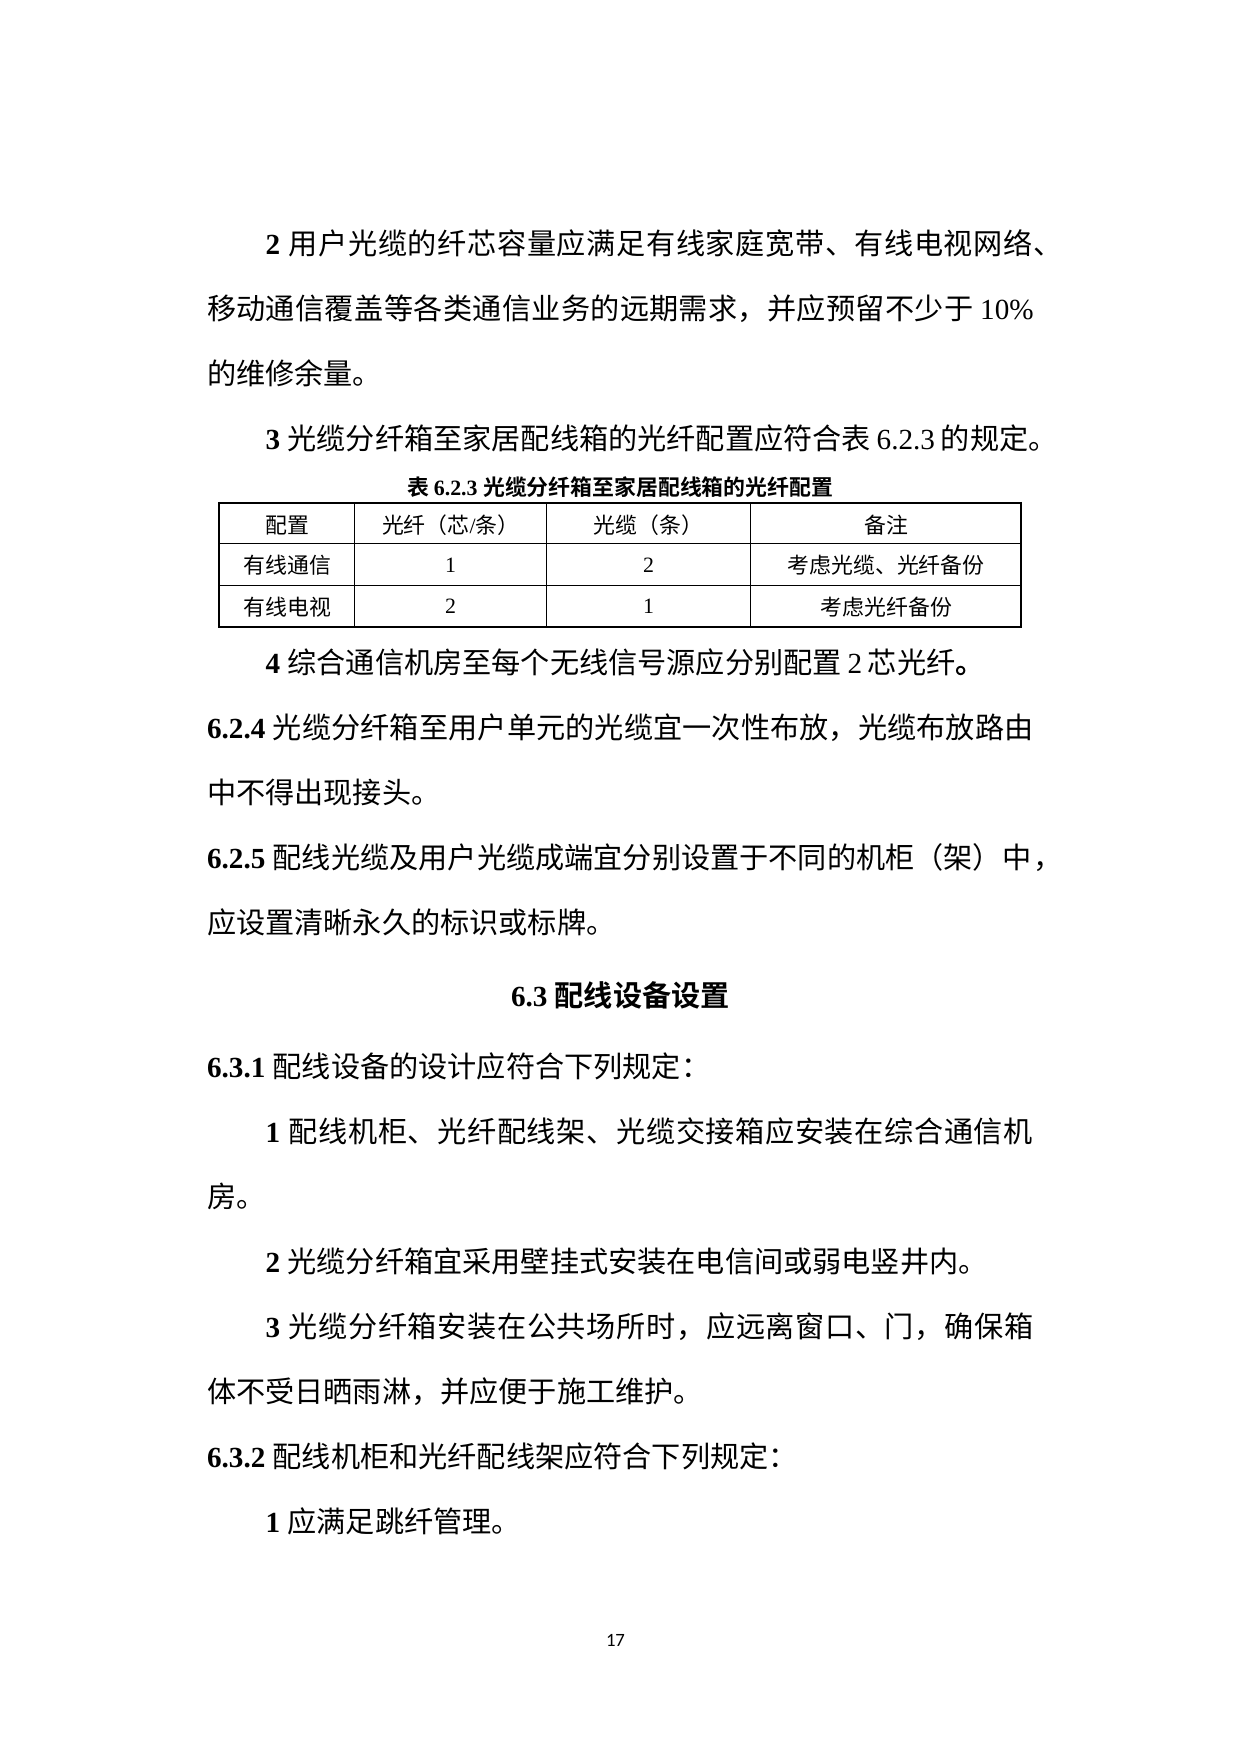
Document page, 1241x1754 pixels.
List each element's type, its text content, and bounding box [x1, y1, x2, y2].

text 6.2.4 光缆分纤箱至用户单元的光缆宜一次性布放，光缆布放路由中不得出现接头。 [207, 693, 1033, 823]
table_cell 有线通信 [220, 544, 354, 584]
table_cell 2 [547, 544, 750, 584]
text 6.3.2 配线机柜和光纤配线架应符合下列规定： [207, 1422, 1033, 1487]
table_cell 1 [547, 586, 750, 626]
table_cell 考虑光缆、光纤备份 [751, 544, 1020, 584]
text 1 配线机柜、光纤配线架、光缆交接箱应安装在综合通信机房。 [207, 1097, 1033, 1227]
text 2 用户光缆的纤芯容量应满足有线家庭宽带、有线电视网络、移动通信覆盖等各类通信业务的远期需求，并应预留不少于10%的维修余量。 [207, 209, 1033, 404]
table_cell 考虑光纤备份 [751, 586, 1020, 626]
text 2 光缆分纤箱宜采用壁挂式安装在电信间或弱电竖井内。 [207, 1227, 1033, 1292]
text 表6.2.3 光缆分纤箱至家居配线箱的光纤配置 [207, 469, 1033, 502]
text 1 应满足跳纤管理。 [207, 1487, 1033, 1552]
table_header 配置 [220, 504, 354, 543]
table_header 光缆（条） [547, 504, 750, 543]
table_cell 2 [355, 586, 546, 626]
text 3 光缆分纤箱至家居配线箱的光纤配置应符合表6.2.3的规定。 [207, 404, 1033, 469]
text 4 综合通信机房至每个无线信号源应分别配置2芯光纤。 [207, 628, 1033, 693]
text 6.2.5 配线光缆及用户光缆成端宜分别设置于不同的机柜（架）中，应设置清晰永久的标识或标牌。 [207, 823, 1033, 953]
text 3 光缆分纤箱安装在公共场所时，应远离窗口、门，确保箱体不受日晒雨淋，并应便于施工维护。 [207, 1292, 1033, 1422]
table_header 光纤（芯/条） [355, 504, 546, 543]
text 6.3.1 配线设备的设计应符合下列规定： [207, 1032, 1033, 1097]
table_header 备注 [751, 504, 1020, 543]
table_cell 有线电视 [220, 586, 354, 626]
subtitle 6.3 配线设备设置 [207, 969, 1033, 1016]
table_cell 1 [355, 544, 546, 584]
